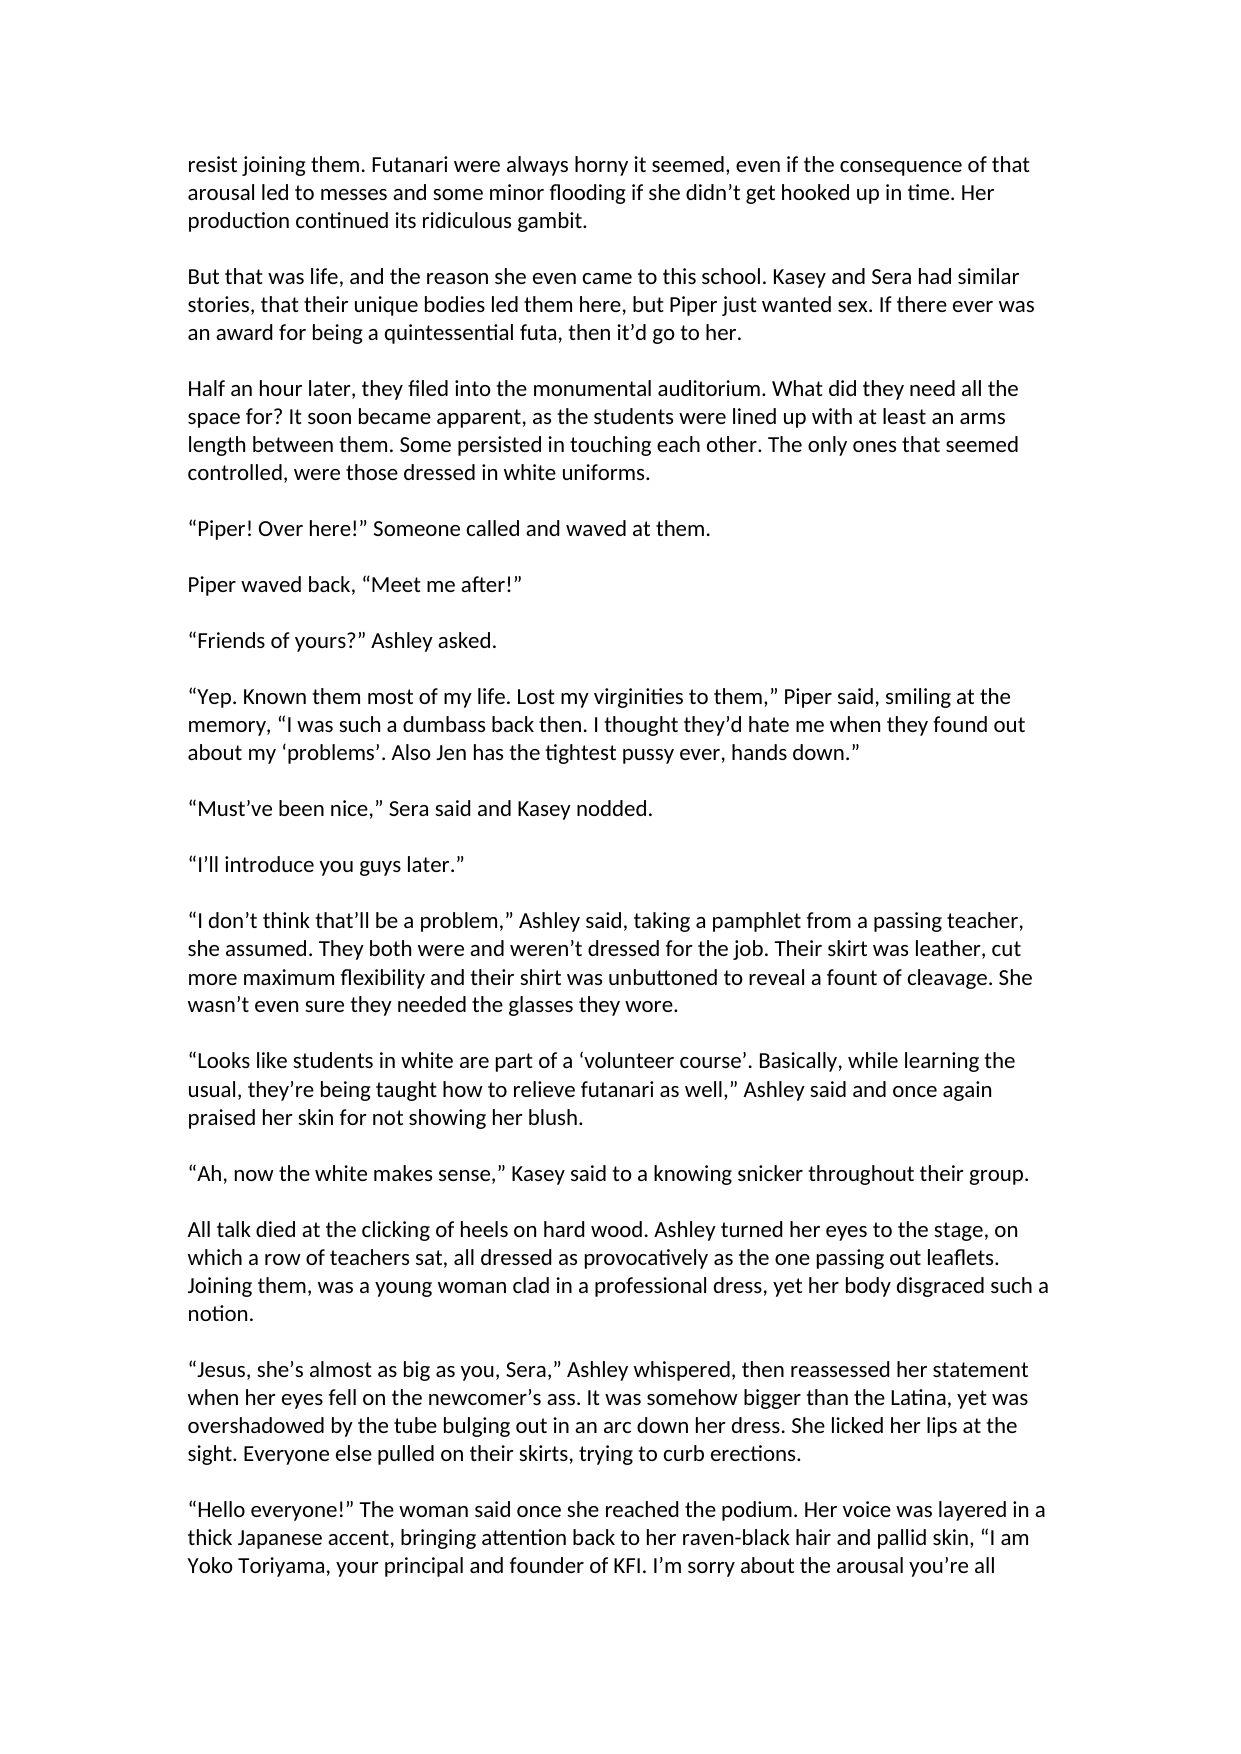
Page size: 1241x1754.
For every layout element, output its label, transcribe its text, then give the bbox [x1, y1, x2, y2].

text “I’ll introduce you guys later.” [187, 851, 1053, 878]
text “Friends of yours?” Ashley asked. [187, 626, 1053, 654]
text “Ah, now the white makes sense,” Kasey said to a knowing snicker throughout their group. [187, 1159, 1053, 1187]
text “Looks like students in white are part of a ‘volunteer course’. Basically, while learning the usual, they’re being taught how to relieve futanari as well,” Ashley said and once again praised her skin for not showing her blush. [187, 1047, 1053, 1131]
text All talk died at the clicking of heels on hard wood. Ashley turned her eyes to the stage, on which a row of teachers sat, all dressed as provocatively as the one passing out leaflets. Joining them, was a young woman clad in a professional dress, yet her body disgraced such a notion. [187, 1215, 1053, 1327]
text But that was life, and the reason she even came to this school. Kasey and Sera had similar stories, that their unique bodies led them here, but Piper just wanted sex. If there ever was an award for being a quintessential futa, then it’d go to her. [187, 262, 1053, 346]
text “Must’ve been nice,” Sera said and Kasey nodded. [187, 794, 1053, 822]
text “Piper! Over here!” Someone called and waved at them. [187, 514, 1053, 542]
text “I don’t think that’ll be a problem,” Ashley said, taking a pamphlet from a passing teacher, she assumed. They both were and weren’t dressed for the job. Their skirt was leather, cut more maximum flexibility and their shirt was unbuttoned to reveal a fount of cleavage. She wasn’t even sure they needed the glasses they wore. [187, 907, 1053, 1019]
text “Yep. Known them most of my life. Lost my virginities to them,” Piper said, smiling at the memory, “I was such a dumbass back then. I thought they’d hate me when they found out about my ‘problems’. Also Jen has the tightest pussy ever, hands down.” [187, 682, 1053, 766]
text “Jesus, she’s almost as big as you, Sera,” Ashley whispered, then reassessed her statement when her eyes fell on the newcomer’s ass. It was somehow bigger than the Latina, yet was overshadowed by the tube bulging out in an arc down her dress. She licked her lips at the sight. Everyone else pulled on their skirts, trying to curb erections. [187, 1355, 1053, 1467]
text Piper waved back, “Meet me after!” [187, 570, 1053, 598]
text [187, 1495, 1053, 1579]
text Half an hour later, they filed into the monumental auditorium. What did they need all the space for? It soon became apparent, as the students were lined up with at least an arms length between them. Some persisted in touching each other. The only ones that seemed controlled, were those dressed in white uniforms. [187, 374, 1053, 486]
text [187, 150, 1053, 234]
